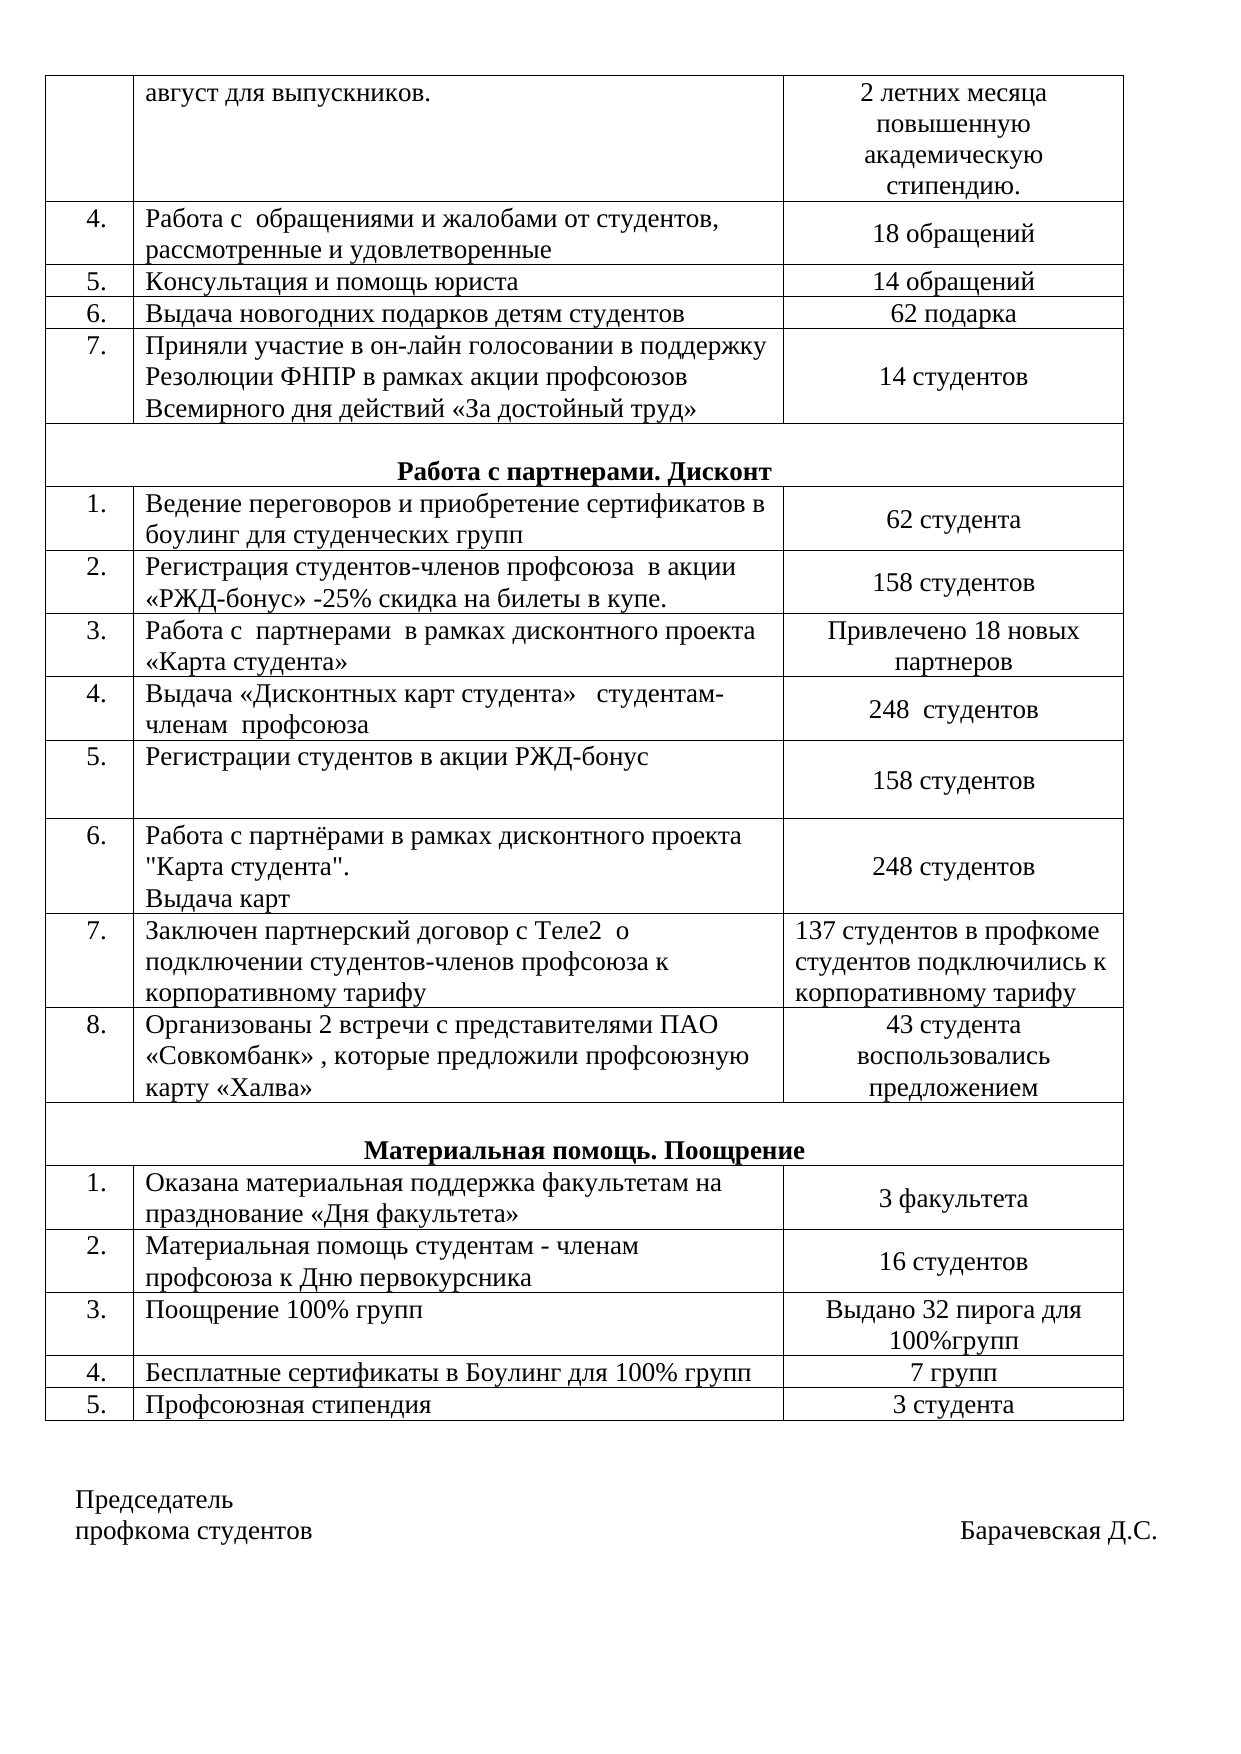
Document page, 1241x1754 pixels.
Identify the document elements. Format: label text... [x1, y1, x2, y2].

table_cell 14 студентов [784, 329, 1123, 423]
table_cell [46, 202, 133, 264]
table_cell 62 подарка [784, 297, 1123, 328]
table_cell [46, 329, 133, 423]
table_cell Работа с партнёрами в рамках дисконтного проекта "Карта студента". Выдача карт [134, 819, 783, 913]
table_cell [134, 76, 783, 201]
table_cell Работа с партнерами. Дисконт [46, 424, 1123, 486]
table_cell [46, 614, 133, 676]
table_cell 62 студента [784, 487, 1123, 549]
table_cell 16 студентов [784, 1230, 1123, 1292]
table_cell 7 групп [784, 1356, 1123, 1387]
table_cell [46, 1230, 133, 1292]
table_cell [46, 741, 133, 818]
table_cell 3 студента [784, 1388, 1123, 1419]
table_cell [46, 76, 133, 201]
table_cell Регистрации студентов в акции РЖД-бонус [134, 741, 783, 818]
table_cell [46, 914, 133, 1007]
table_cell 248 студентов [784, 819, 1123, 913]
table_cell [46, 265, 133, 296]
table_cell Поощрение 100% групп [134, 1293, 783, 1355]
table_cell [46, 819, 133, 913]
table_cell 43 студента воспользовались предложением [784, 1008, 1123, 1102]
table_cell [46, 551, 133, 613]
table_cell 18 обращений [784, 202, 1123, 264]
table_cell Оказана материальная поддержка факультетам на празднование «Дня факультета» [134, 1166, 783, 1228]
table_cell Выдано 32 пирога для 100%групп [784, 1293, 1123, 1355]
table_cell [46, 1166, 133, 1228]
table_cell Регистрация студентов-членов профсоюза в акции «РЖД-бонус» -25% скидка на билеты в купе. [134, 551, 783, 613]
table_cell Материальная помощь. Поощрение [46, 1103, 1123, 1165]
table_cell 248 студентов [784, 677, 1123, 739]
table_cell Выдача новогодних подарков детям студентов [134, 297, 783, 328]
table_cell [46, 1388, 133, 1419]
table_cell [46, 1008, 133, 1102]
table_cell Бесплатные сертификаты в Боулинг для 100% групп [134, 1356, 783, 1387]
table_cell [46, 1356, 133, 1387]
table_cell Работа с партнерами в рамках дисконтного проекта «Карта студента» [134, 614, 783, 676]
table_cell 14 обращений [784, 265, 1123, 296]
table_cell [46, 297, 133, 328]
table_cell Заключен партнерский договор с Теле2 о подключении студентов-членов профсоюза к корпоративному тарифу [134, 914, 783, 1007]
table_cell 158 студентов [784, 551, 1123, 613]
text профкома студентов Барачевская Д.С. [75, 1514, 1165, 1545]
table_cell Организованы 2 встречи с представителями ПАО «Совкомбанк» , которые предложили профсоюзную карту «Халва» [134, 1008, 783, 1102]
table_cell [46, 1293, 133, 1355]
table_cell [46, 487, 133, 549]
text Председатель [75, 1483, 1165, 1514]
table_cell Привлечено 18 новых партнеров [784, 614, 1123, 676]
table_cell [784, 76, 1123, 201]
table_cell Выдача «Дисконтных карт студента» студентам-членам профсоюза [134, 677, 783, 739]
table_cell Ведение переговоров и приобретение сертификатов в боулинг для студенческих групп [134, 487, 783, 549]
table_cell Материальная помощь студентам - членам профсоюза к Дню первокурсника [134, 1230, 783, 1292]
table_cell 137 студентов в профкоме студентов подключились к корпоративному тарифу [784, 914, 1123, 1007]
table_cell Консультация и помощь юриста [134, 265, 783, 296]
table_cell 158 студентов [784, 741, 1123, 818]
table_cell Профсоюзная стипендия [134, 1388, 783, 1419]
table_cell 3 факультета [784, 1166, 1123, 1228]
table_cell [46, 677, 133, 739]
table_cell Приняли участие в он-лайн голосовании в поддержку Резолюции ФНПР в рамках акции профсоюзов Всемирного дня действий «За достойный труд» [134, 329, 783, 423]
table_cell Работа с обращениями и жалобами от студентов, рассмотренные и удовлетворенные [134, 202, 783, 264]
